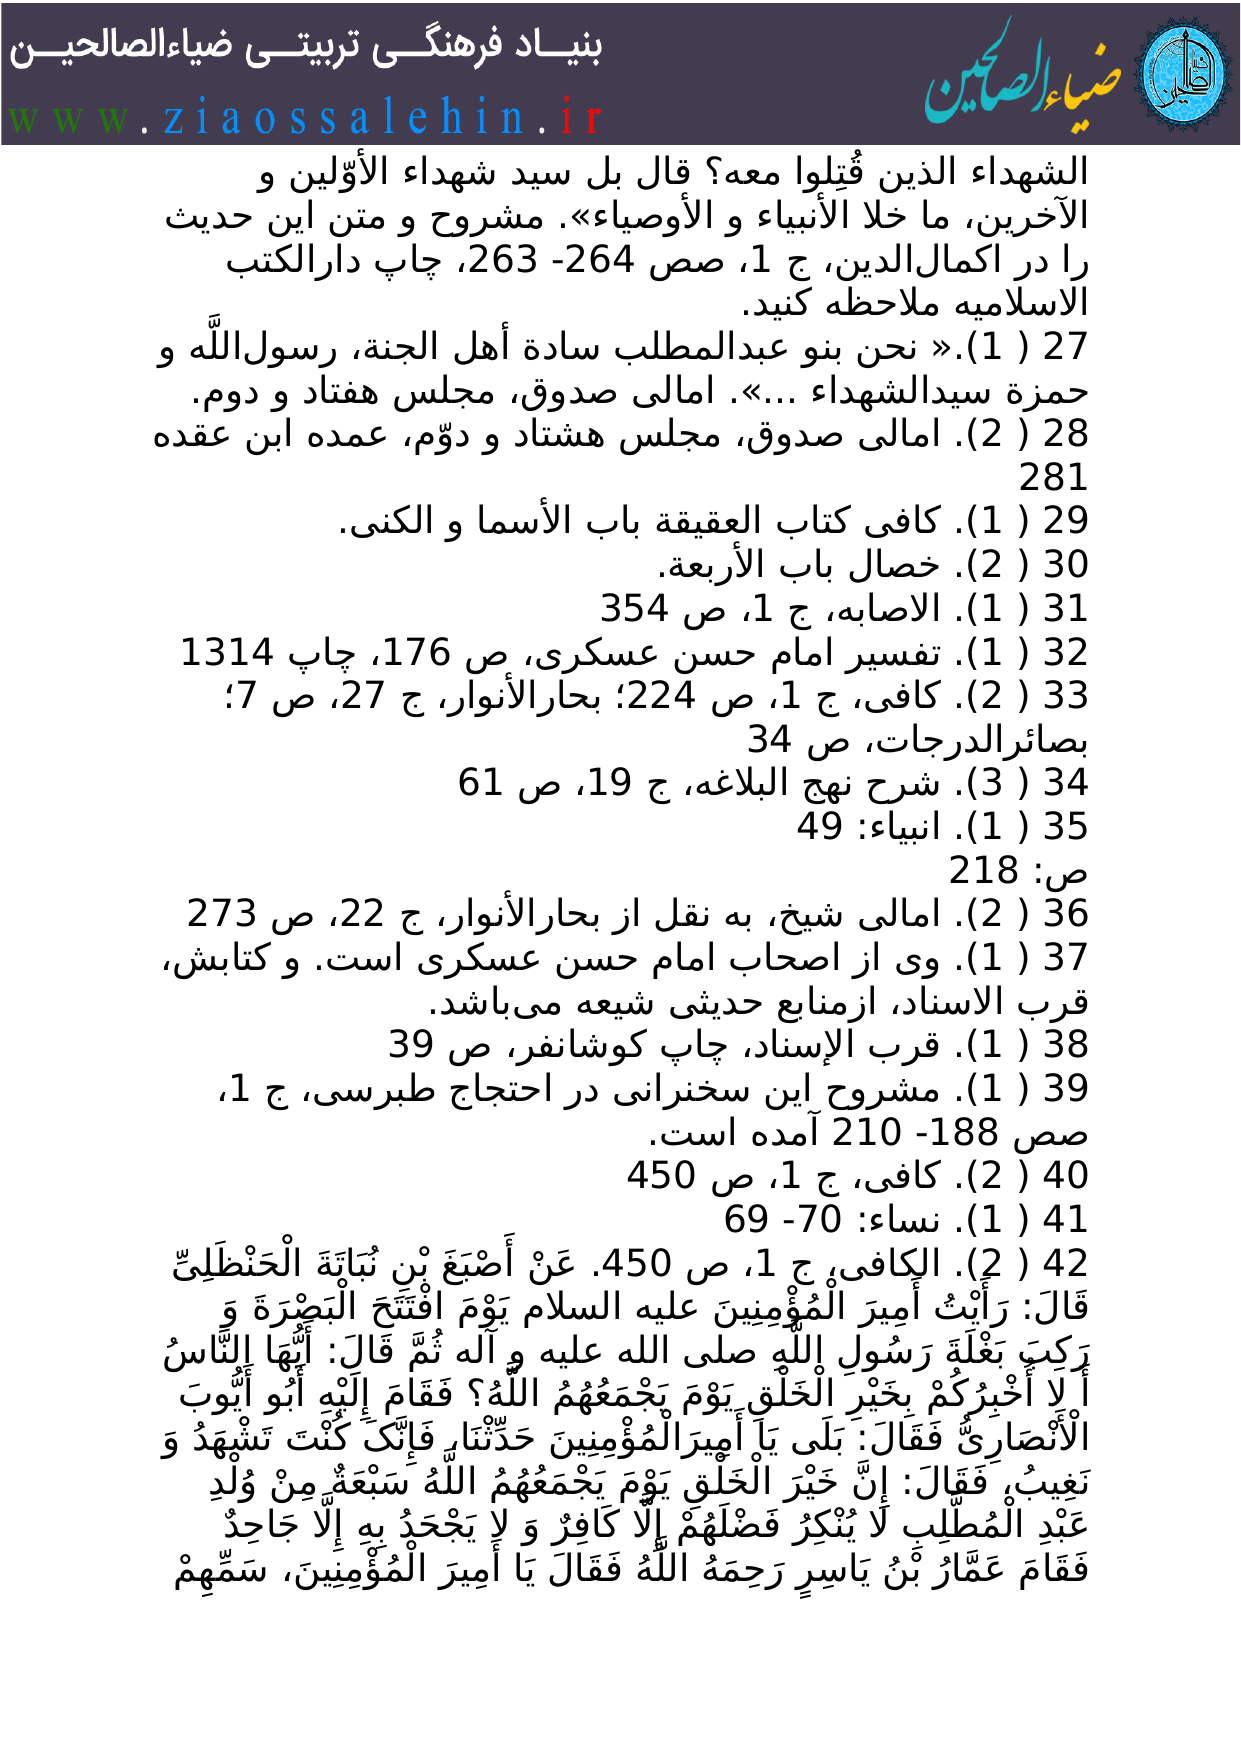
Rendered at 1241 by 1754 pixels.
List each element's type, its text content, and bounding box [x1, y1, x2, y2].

picture [1, 3, 1241, 145]
